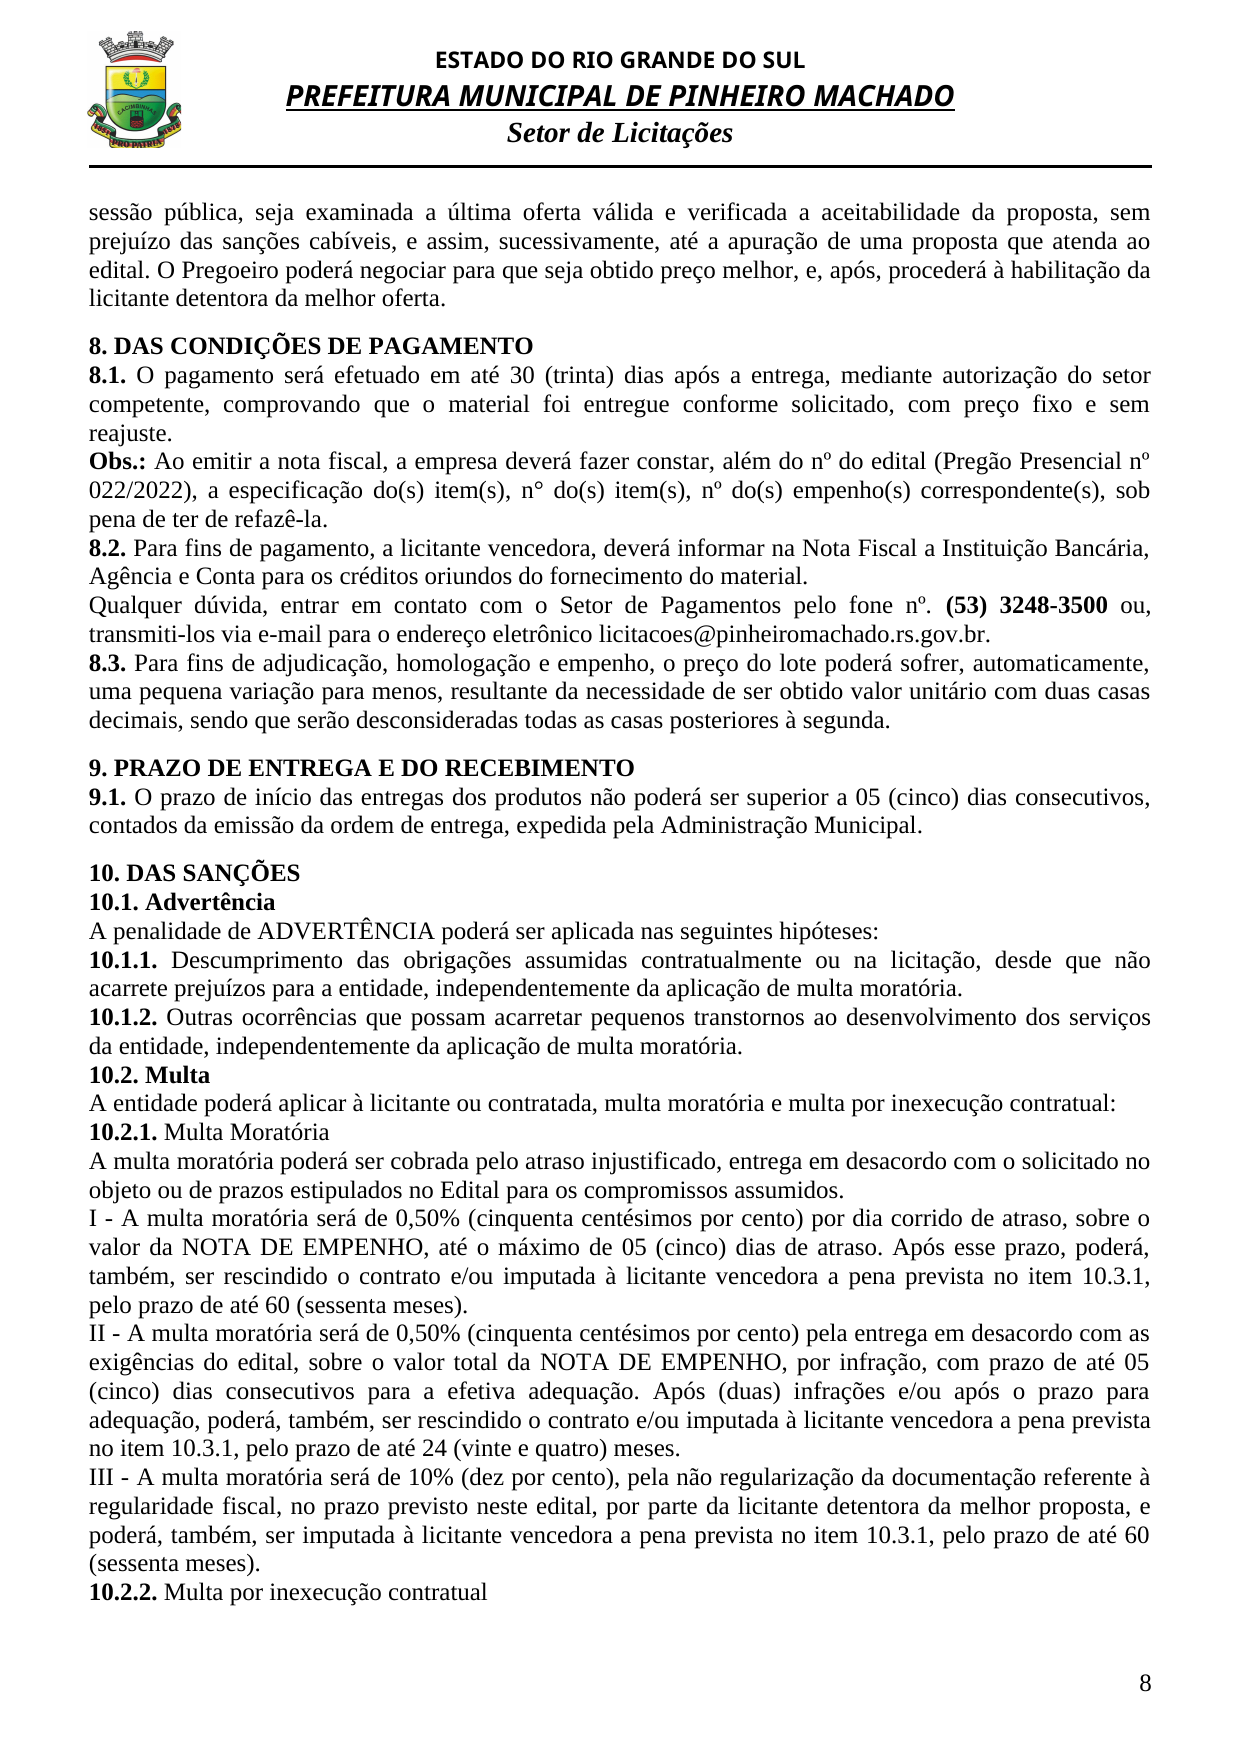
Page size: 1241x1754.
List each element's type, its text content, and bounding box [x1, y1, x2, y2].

text I - A multa moratória será de 0,50% (cinquenta centésimos por cento) por dia corrido de atraso, sobre o valor da NOTA DE EMPENHO, até o máximo de 05 (cinco) dias de atraso. Após esse prazo, poderá, também, ser rescindido o contrato e/ou imputada à licitante vencedora a pena prevista no item 10.3.1, pelo prazo de até 60 (sessenta meses). [89, 1203, 1152, 1318]
text 9. PRAZO DE ENTREGA E DO RECEBIMENTO [89, 753, 1152, 782]
text Obs.: Ao emitir a nota fiscal, a empresa deverá fazer constar, além do nº do edital (Pregão Presencial nº 022/2022), a especificação do(s) item(s), n° do(s) item(s), nº do(s) empenho(s) correspondente(s), sob pena de ter de refazê-la. [89, 446, 1152, 533]
text 8. DAS CONDIÇÕES DE PAGAMENTO [89, 331, 1152, 360]
text 10.1.1. Descumprimento das obrigações assumidas contratualmente ou na licitação, desde que não acarrete prejuízos para a entidade, independentemente da aplicação de multa moratória. [89, 945, 1152, 1002]
text 8.1. O pagamento será efetuado em até 30 (trinta) dias após a entrega, mediante autorização do setor competente, comprovando que o material foi entregue conforme solicitado, com preço fixo e sem reajuste. [89, 360, 1152, 446]
text 8.2. Para fins de pagamento, a licitante vencedora, deverá informar na Nota Fiscal a Instituição Bancária, Agência e Conta para os créditos oriundos do fornecimento do material. [89, 533, 1152, 590]
text III - A multa moratória será de 10% (dez por cento), pela não regularização da documentação referente à regularidade fiscal, no prazo previsto neste edital, por parte da licitante detentora da melhor proposta, e poderá, também, ser imputada à licitante vencedora a pena prevista no item 10.3.1, pelo prazo de até 60 (sessenta meses). [89, 1462, 1152, 1577]
text 10.1.2. Outras ocorrências que possam acarretar pequenos transtornos ao desenvolvimento dos serviços da entidade, independentemente da aplicação de multa moratória. [89, 1002, 1152, 1060]
text A penalidade de ADVERTÊNCIA poderá ser aplicada nas seguintes hipóteses: [89, 916, 1152, 945]
text 10.2. Multa [89, 1060, 1152, 1088]
text Qualquer dúvida, entrar em contato com o Setor de Pagamentos pelo fone nº. (53) 3248-3500 ou, transmiti-los via e-mail para o endereço eletrônico licitacoes@pinheiromachado.rs.gov.br. [89, 590, 1152, 648]
text II - A multa moratória será de 0,50% (cinquenta centésimos por cento) pela entrega em desacordo com as exigências do edital, sobre o valor total da NOTA DE EMPENHO, por infração, com prazo de até 05 (cinco) dias consecutivos para a efetiva adequação. Após (duas) infrações e/ou após o prazo para adequação, poderá, também, ser rescindido o contrato e/ou imputada à licitante vencedora a pena prevista no item 10.3.1, pelo prazo de até 24 (vinte e quatro) meses. [89, 1318, 1152, 1462]
text A multa moratória poderá ser cobrada pelo atraso injustificado, entrega em desacordo com o solicitado no objeto ou de prazos estipulados no Edital para os compromissos assumidos. [89, 1146, 1152, 1203]
text 10.1. Advertência [89, 887, 1152, 916]
text 8.3. Para fins de adjudicação, homologação e empenho, o preço do lote poderá sofrer, automaticamente, uma pequena variação para menos, resultante da necessidade de ser obtido valor unitário com duas casas decimais, sendo que serão desconsideradas todas as casas posteriores à segunda. [89, 648, 1152, 734]
picture [87, 31, 182, 148]
text 10.2.2. Multa por inexecução contratual [89, 1577, 1152, 1606]
text 10.2.1. Multa Moratória [89, 1117, 1152, 1146]
text 9.1. O prazo de início das entregas dos produtos não poderá ser superior a 05 (cinco) dias consecutivos, contados da emissão da ordem de entrega, expedida pela Administração Municipal. [89, 782, 1152, 839]
text A entidade poderá aplicar à licitante ou contratada, multa moratória e multa por inexecução contratual: [89, 1088, 1152, 1117]
text 10. DAS SANÇÕES [89, 858, 1152, 887]
